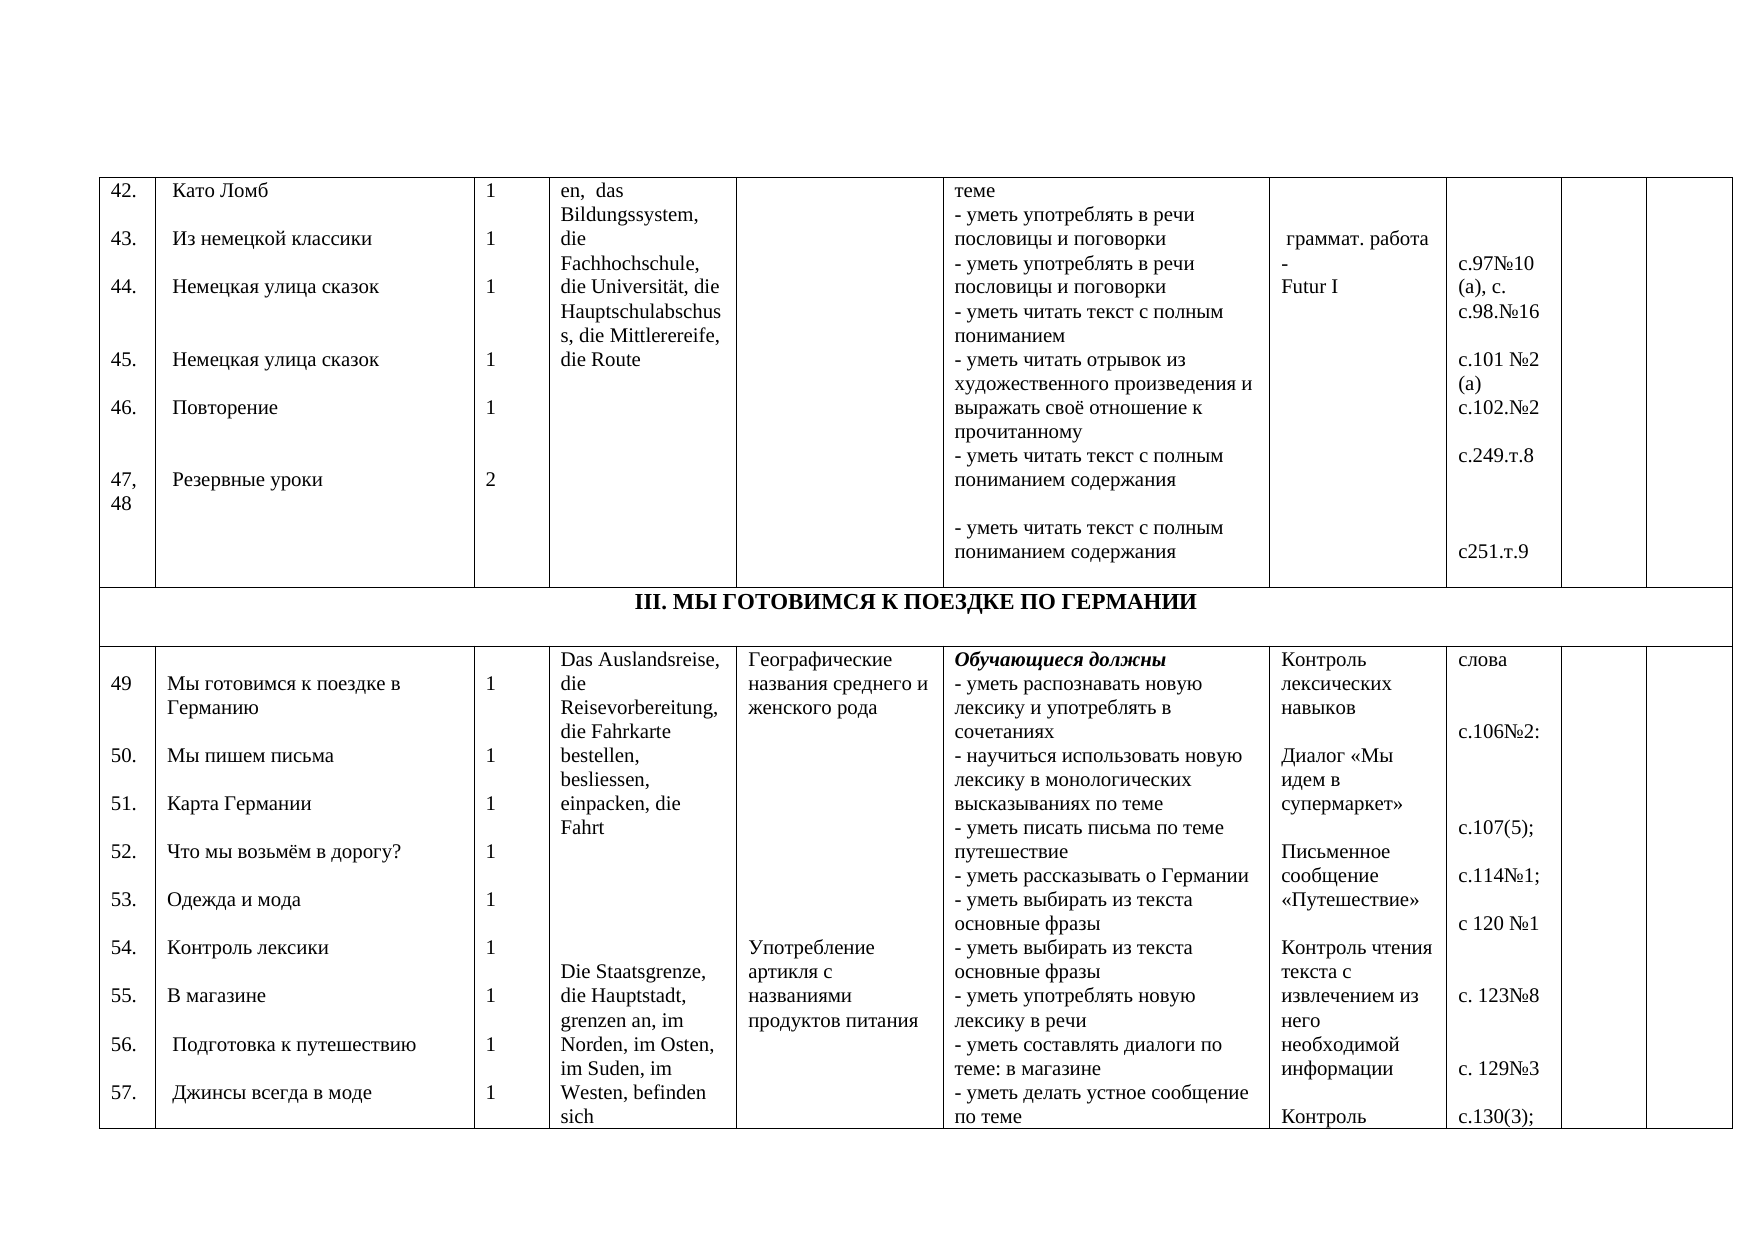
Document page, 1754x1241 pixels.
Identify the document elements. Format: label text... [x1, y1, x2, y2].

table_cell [737, 178, 943, 587]
table_cell [1647, 178, 1732, 587]
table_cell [1270, 178, 1446, 587]
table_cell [100, 178, 155, 587]
table_cell [1562, 647, 1646, 1128]
table_cell [1647, 647, 1732, 1128]
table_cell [156, 647, 474, 1128]
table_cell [737, 647, 943, 1128]
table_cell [550, 178, 736, 587]
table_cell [1447, 178, 1561, 587]
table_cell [944, 178, 1269, 587]
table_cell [100, 647, 155, 1128]
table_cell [475, 178, 549, 587]
table_cell III. МЫ ГОТОВИМСЯ К ПОЕЗДКЕ ПО ГЕРМАНИИ [100, 588, 1732, 646]
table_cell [156, 178, 474, 587]
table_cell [1447, 647, 1561, 1128]
table_cell [1562, 178, 1646, 587]
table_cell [944, 647, 1269, 1128]
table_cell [1270, 647, 1446, 1128]
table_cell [550, 647, 736, 1128]
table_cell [475, 647, 549, 1128]
